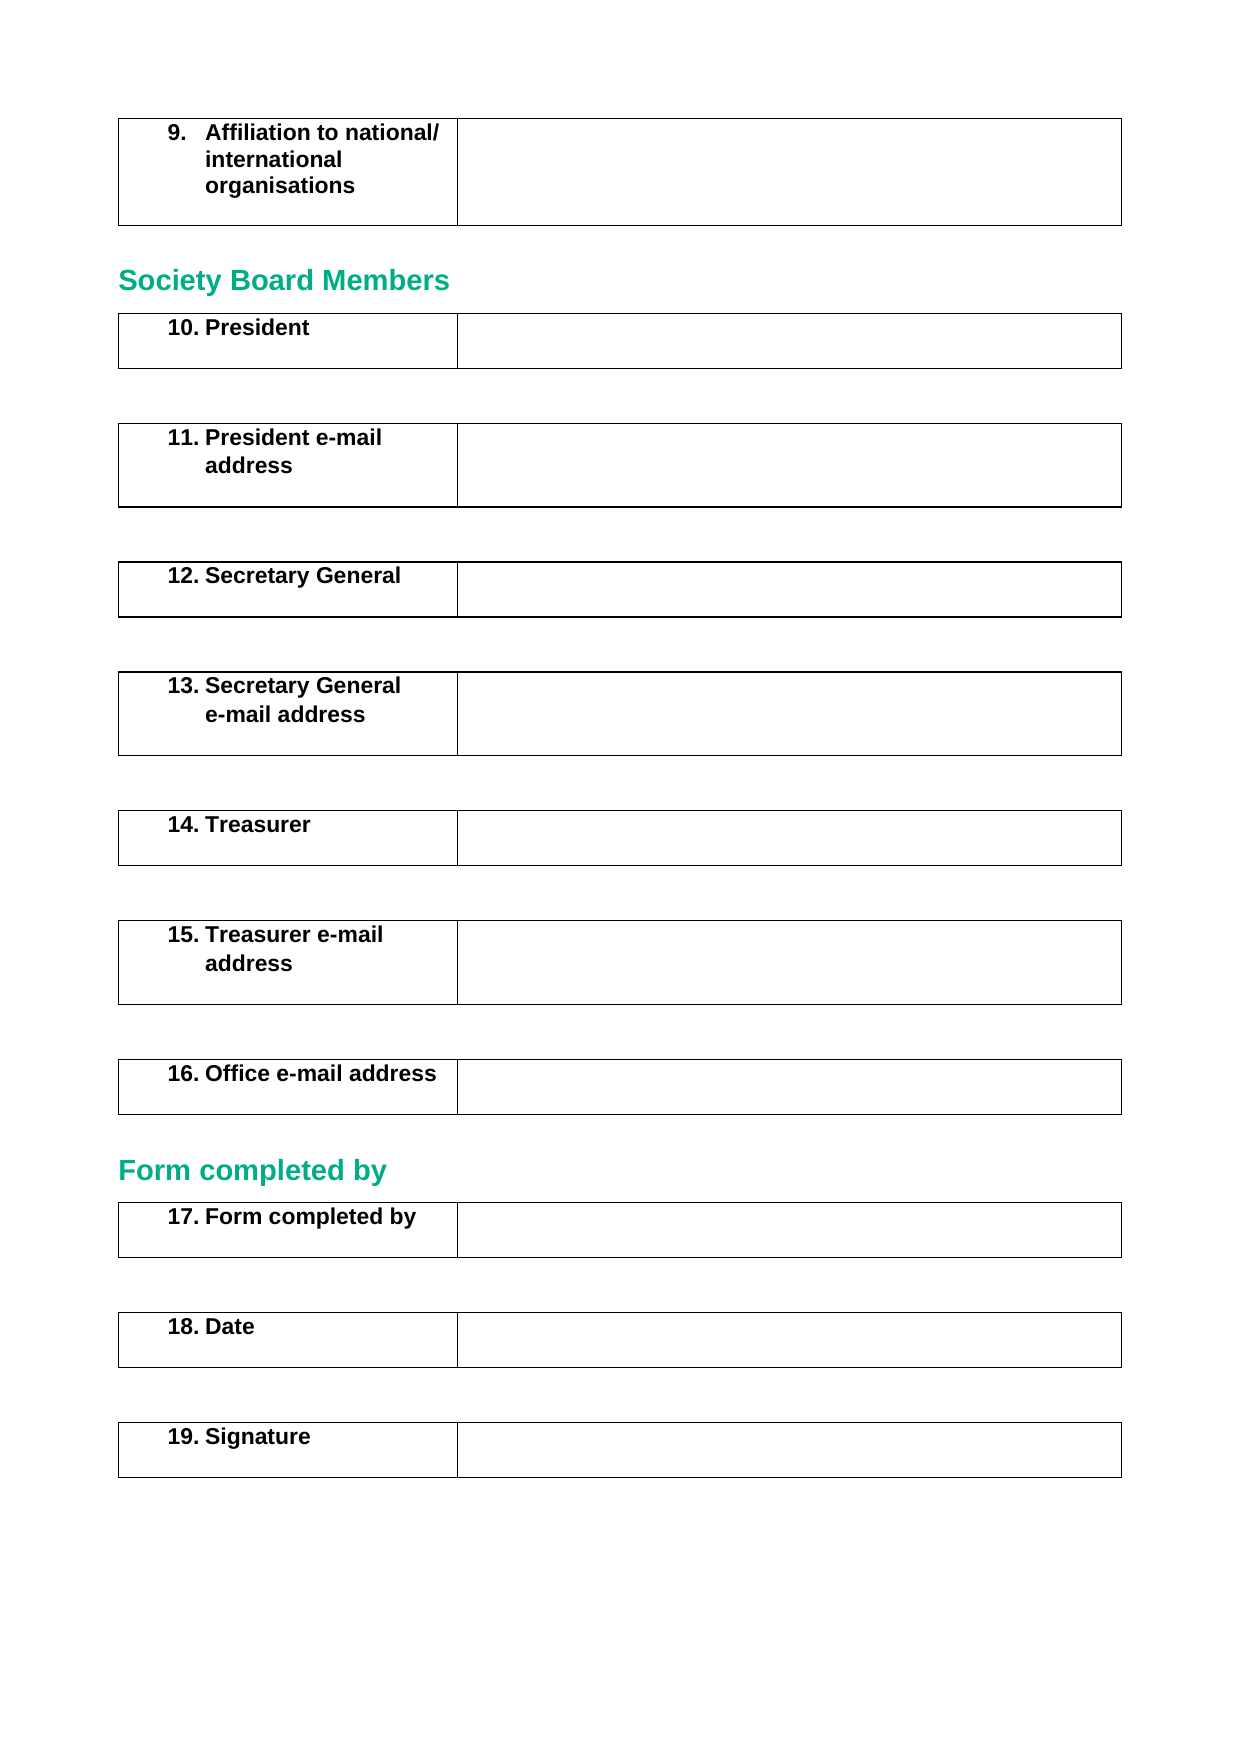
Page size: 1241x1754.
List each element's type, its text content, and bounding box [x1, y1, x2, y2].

table_header Affiliation to national/ international organisations [119, 119, 457, 224]
table_header [458, 119, 1121, 224]
subtitle Society Board Members [118, 263, 1122, 297]
table_header Date [119, 1313, 457, 1367]
table_header [458, 314, 1121, 367]
subtitle Form completed by [118, 1153, 1122, 1186]
table_header [458, 1313, 1121, 1367]
table_header [458, 1203, 1121, 1257]
table_header [458, 1423, 1121, 1477]
table_header Secretary General [119, 563, 457, 616]
table_header Treasurer e-mail address [119, 921, 457, 1004]
table_header President e-mail address [119, 424, 457, 506]
table_header [458, 563, 1121, 616]
table_header Secretary General e-mail address [119, 673, 457, 755]
table_header Office e-mail address [119, 1060, 457, 1114]
table_header [458, 811, 1121, 865]
table_header [458, 921, 1121, 1004]
table_header Treasurer [119, 811, 457, 865]
table_header [458, 1060, 1121, 1114]
table_header President [119, 314, 457, 367]
table_header Form completed by [119, 1203, 457, 1257]
table_header [458, 673, 1121, 755]
table_header [458, 424, 1121, 506]
table_header Signature [119, 1423, 457, 1477]
